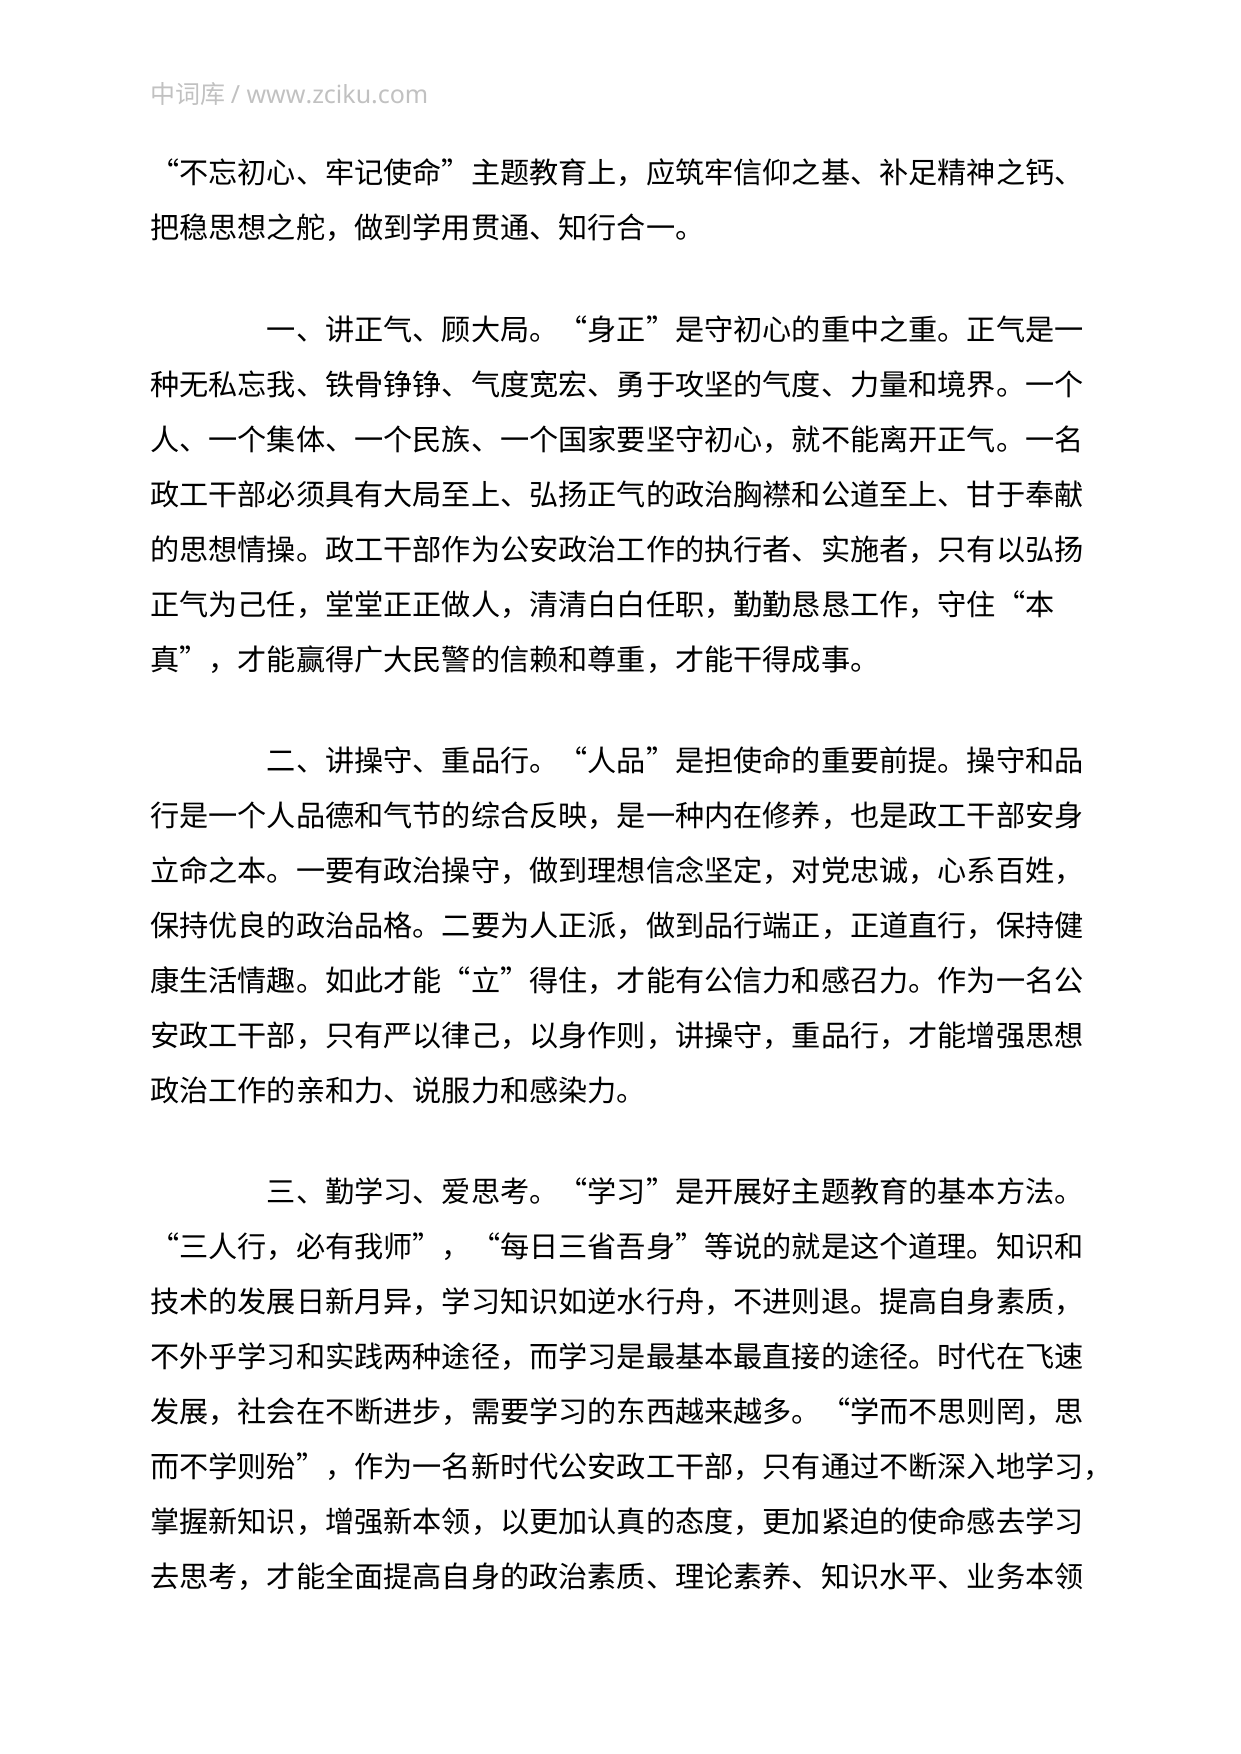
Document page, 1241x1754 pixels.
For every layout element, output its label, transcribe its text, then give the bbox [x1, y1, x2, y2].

text 一、讲正气、顾大局。“身正”是守初心的重中之重。正气是一种无私忘我、铁骨铮铮、气度宽宏、勇于攻坚的气度、力量和境界。一个人、一个集体、一个民族、一个国家要坚守初心，就不能离开正气。一名政工干部必须具有大局至上、弘扬正气的政治胸襟和公道至上、甘于奉献的思想情操。政工干部作为公安政治工作的执行者、实施者，只有以弘扬正气为己任，堂堂正正做人，清清白白任职，勤勤恳恳工作，守住“本真”，才能赢得广大民警的信赖和尊重，才能干得成事。 [150, 307, 1090, 678]
text 二、讲操守、重品行。“人品”是担使命的重要前提。操守和品行是一个人品德和气节的综合反映，是一种内在修养，也是政工干部安身立命之本。一要有政治操守，做到理想信念坚定，对党忠诚，心系百姓，保持优良的政治品格。二要为人正派，做到品行端正，正道直行，保持健康生活情趣。如此才能“立”得住，才能有公信力和感召力。作为一名公安政工干部，只有严以律己，以身作则，讲操守，重品行，才能增强思想政治工作的亲和力、说服力和感染力。 [150, 738, 1090, 1109]
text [150, 1169, 1090, 1596]
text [150, 150, 1090, 247]
